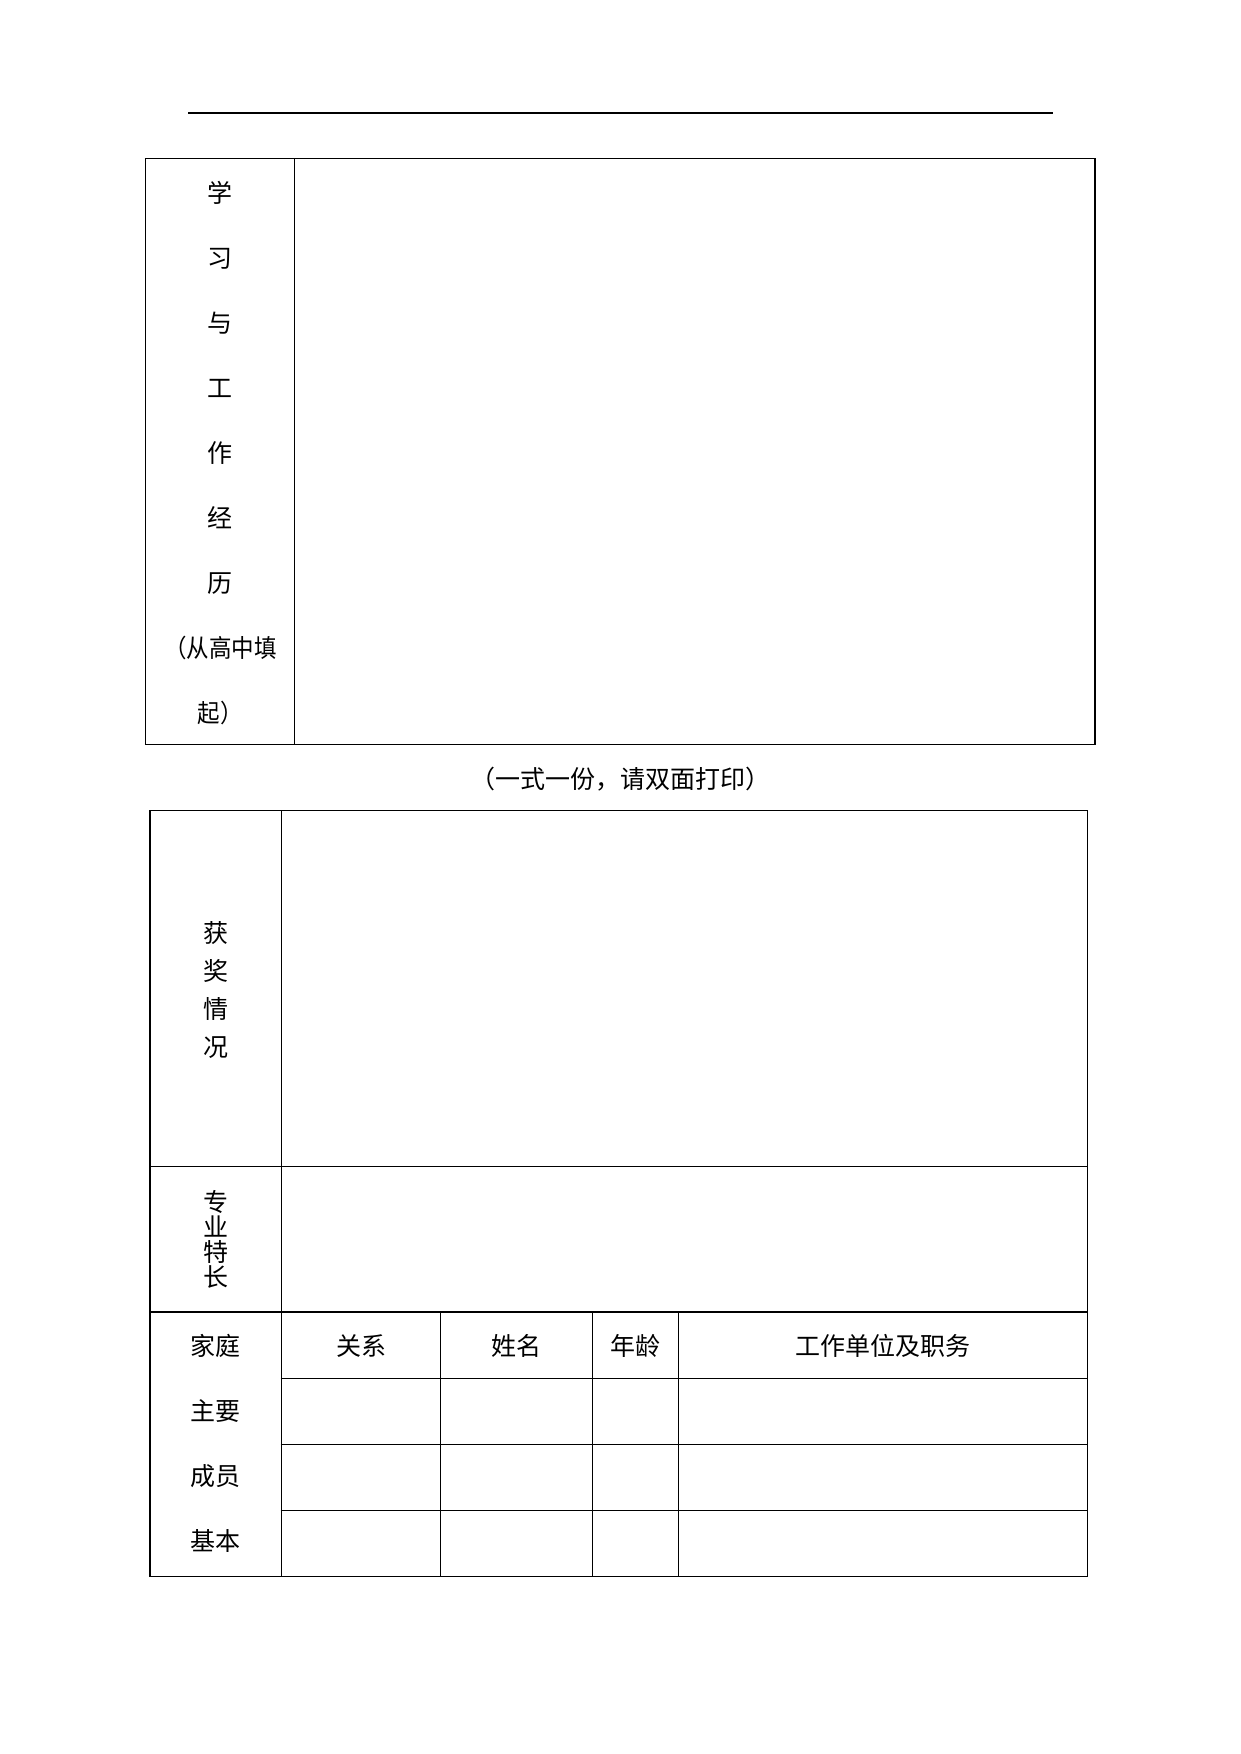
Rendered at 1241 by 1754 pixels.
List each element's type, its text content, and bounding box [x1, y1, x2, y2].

table_cell [282, 1379, 440, 1443]
table_cell [441, 1511, 592, 1576]
table_cell 专业特长 [151, 1167, 281, 1311]
table_cell 关系 [282, 1313, 440, 1377]
table_cell [679, 1511, 1087, 1576]
table_cell 姓名 [441, 1313, 592, 1377]
table_cell [593, 1379, 678, 1443]
table_cell [679, 1379, 1087, 1443]
table_cell [282, 1167, 1087, 1311]
table_cell 工作单位及职务 [679, 1313, 1087, 1377]
table_cell [282, 1511, 440, 1576]
table_cell [593, 1511, 678, 1576]
table_cell [441, 1445, 592, 1509]
table_cell [593, 1445, 678, 1509]
table_cell 年龄 [593, 1313, 678, 1377]
table_header [282, 811, 1087, 1166]
table_header 获 奖 情 况 [151, 811, 281, 1166]
text （一式一份，请双面打印） [187, 745, 1053, 810]
table_cell [282, 1445, 440, 1509]
table_cell 学 习 与 工 作 经 历 （从高中填起） [146, 159, 294, 744]
table_cell 家庭 主要 成员 基本 情况 [151, 1313, 281, 1576]
table_cell [441, 1379, 592, 1443]
table_cell [679, 1445, 1087, 1509]
table_cell [295, 159, 1094, 744]
